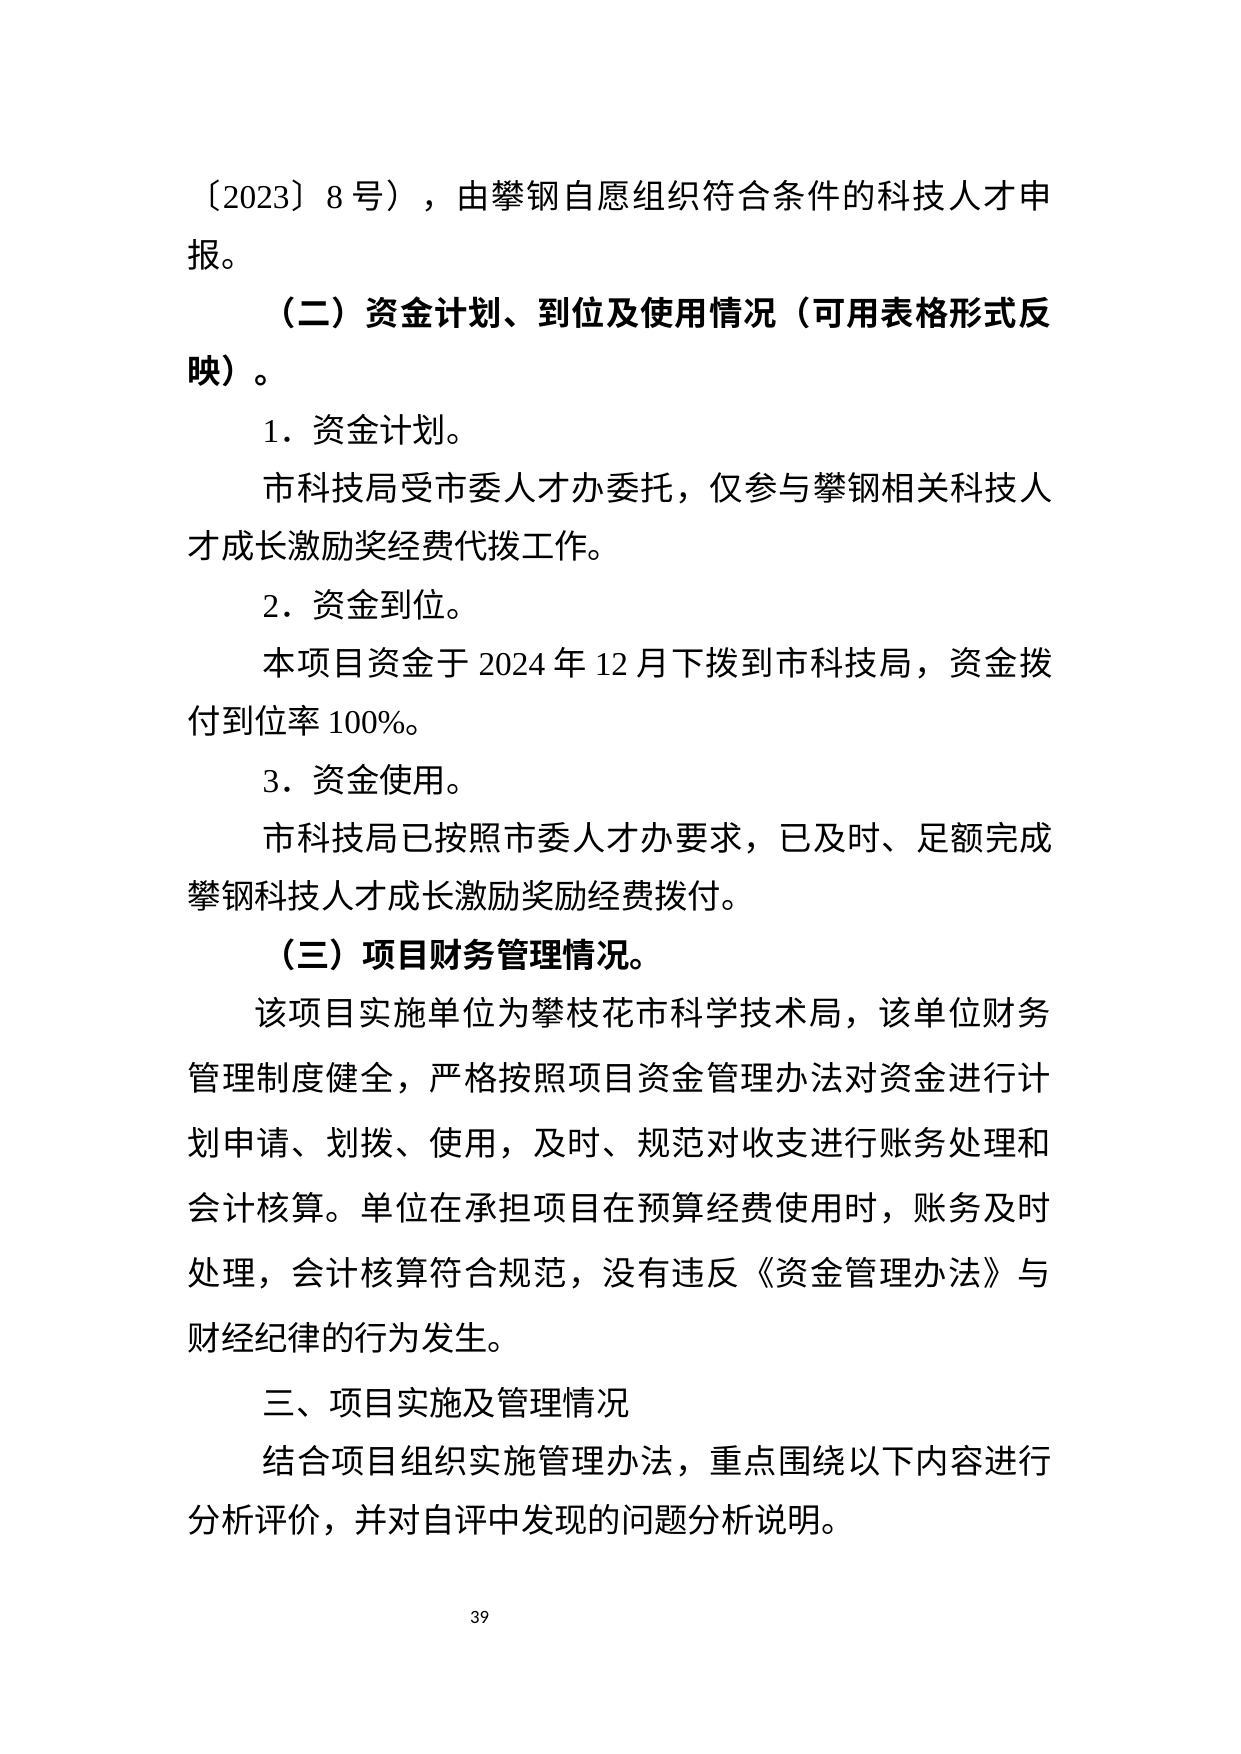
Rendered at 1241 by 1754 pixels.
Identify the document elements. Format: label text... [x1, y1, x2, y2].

text 该项目实施单位为攀枝花市科学技术局，该单位财务管理制度健全，严格按照项目资金管理办法对资金进行计划申请、划拨、使用，及时、规范对收支进行账务处理和会计核算。单位在承担项目在预算经费使用时，账务及时处理，会计核算符合规范，没有违反《资金管理办法》与财经纪律的行为发生。 [187, 979, 1053, 1369]
text 3．资金使用。 [187, 745, 1053, 804]
text （三）项目财务管理情况。 [187, 920, 1053, 979]
text 市科技局已按照市委人才办要求，已及时、足额完成攀钢科技人才成长激励奖励经费拨付。 [187, 804, 1053, 920]
text 2．资金到位。 [187, 570, 1053, 629]
text 市科技局受市委人才办委托，仅参与攀钢相关科技人才成长激励奖经费代拨工作。 [187, 454, 1053, 570]
text （二）资金计划、到位及使用情况（可用表格形式反映）。 [187, 279, 1053, 395]
text 结合项目组织实施管理办法，重点围绕以下内容进行分析评价，并对自评中发现的问题分析说明。 [187, 1427, 1053, 1544]
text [187, 162, 1053, 279]
text 1．资金计划。 [187, 395, 1053, 454]
text 本项目资金于2024年12月下拨到市科技局，资金拨付到位率100%。 [187, 629, 1053, 745]
text 三、项目实施及管理情况 [187, 1369, 1053, 1427]
